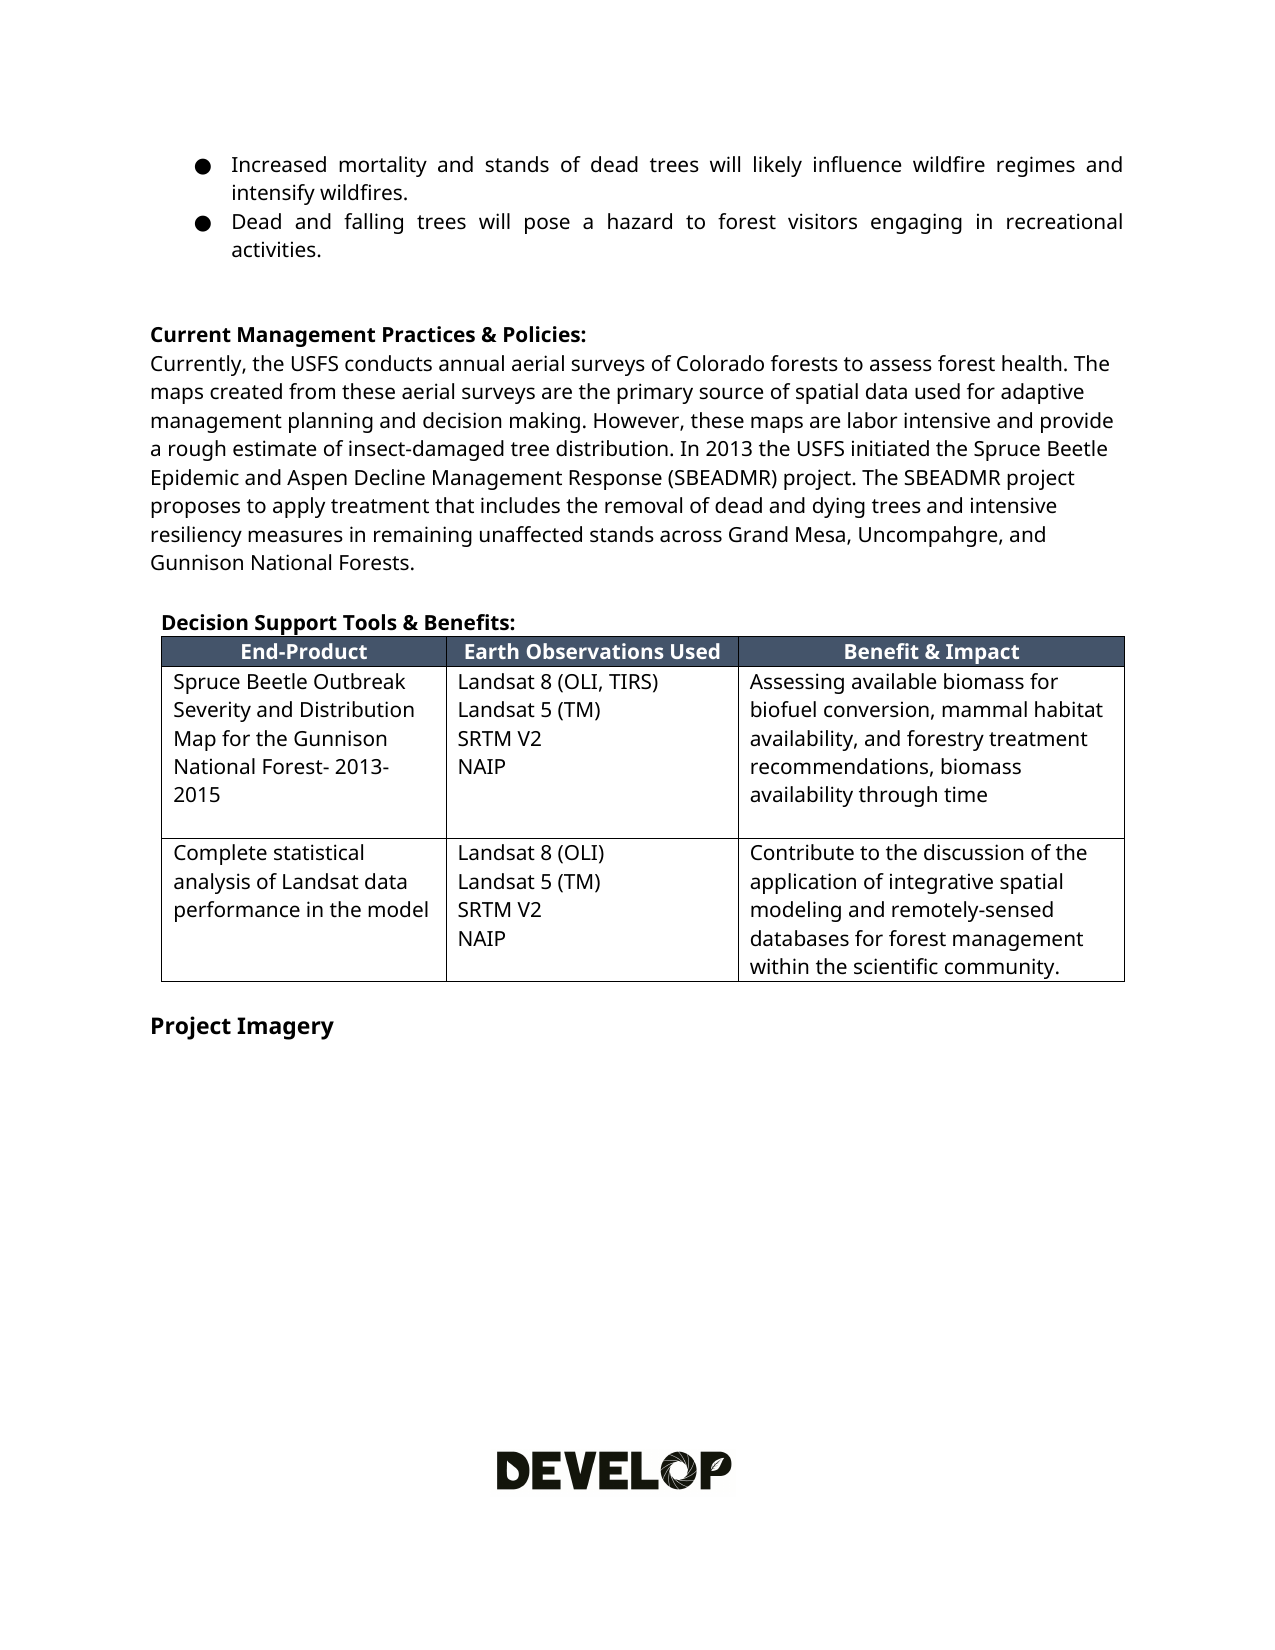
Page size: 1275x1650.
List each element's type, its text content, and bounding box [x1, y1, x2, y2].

table_header Benefit & Impact [739, 637, 1124, 666]
table_cell Landsat 8 (OLI) Landsat 5 (TM) SRTM V2 NAIP [447, 839, 738, 981]
list Dead and falling trees will pose a hazard to forest visitors engaging in recreational activities. [193, 207, 1125, 264]
list Increased mortality and stands of dead trees will likely influence wildfire regimes and intensify wildfires. [193, 150, 1125, 207]
table_cell Complete statistical analysis of Landsat data performance in the model [162, 839, 446, 981]
text Project Imagery [150, 1010, 1125, 1041]
table_header Earth Observations Used [447, 637, 738, 666]
table_header End-Product [162, 637, 446, 666]
text Currently, the USFS conducts annual aerial surveys of Colorado forests to assess forest health. The maps created from these aerial surveys are the primary source of spatial data used for adaptive management planning and decision making. However, these maps are labor intensive and provide a rough estimate of insect-damaged tree distribution. In 2013 the USFS initiated the Spruce Beetle Epidemic and Aspen Decline Management Response (SBEADMR) project. The SBEADMR project proposes to apply treatment that includes the removal of dead and dying trees and intensive resiliency measures in remaining unaffected stands across Grand Mesa, Uncompahgre, and Gunnison National Forests. [150, 349, 1125, 577]
text Decision Support Tools & Benefits: [150, 608, 1125, 636]
text Current Management Practices & Policies: [150, 321, 1125, 349]
picture [490, 1449, 982, 1497]
table_cell Spruce Beetle Outbreak Severity and Distribution Map for the Gunnison National Forest- 2013-2015 [162, 667, 446, 837]
table_cell Contribute to the discussion of the application of integrative spatial modeling and remotely-sensed databases for forest management within the scientific community. [739, 839, 1124, 981]
table_cell Assessing available biomass for biofuel conversion, mammal habitat availability, and forestry treatment recommendations, biomass availability through time [739, 667, 1124, 837]
table_cell Landsat 8 (OLI, TIRS) Landsat 5 (TM) SRTM V2 NAIP [447, 667, 738, 837]
